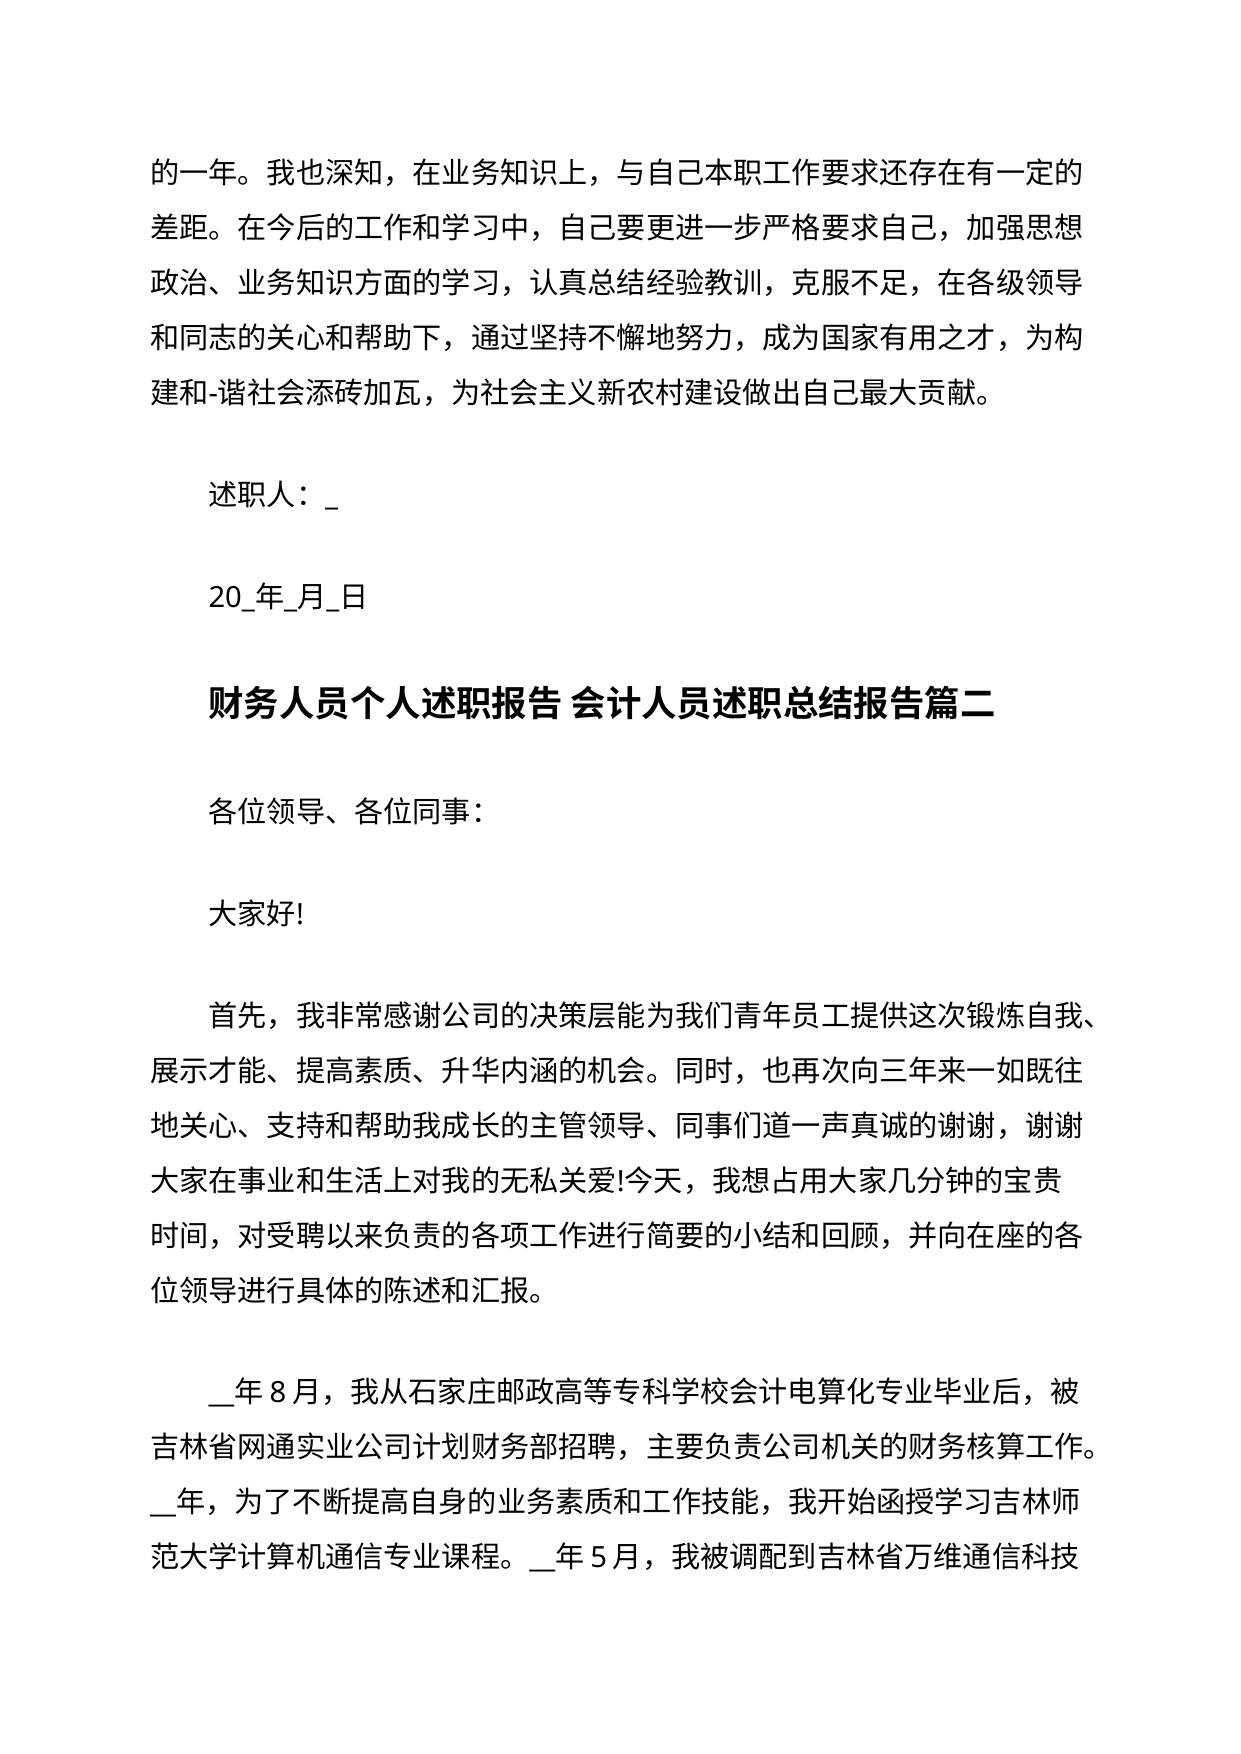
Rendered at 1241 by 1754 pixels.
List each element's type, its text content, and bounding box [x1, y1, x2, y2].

text 首先，我非常感谢公司的决策层能为我们青年员工提供这次锻炼自我、展示才能、提高素质、升华内涵的机会。同时，也再次向三年来一如既往地关心、支持和帮助我成长的主管领导、同事们道一声真诚的谢谢，谢谢大家在事业和生活上对我的无私关爱!今天，我想占用大家几分钟的宝贵时间，对受聘以来负责的各项工作进行简要的小结和回顾，并向在座的各位领导进行具体的陈述和汇报。 [150, 993, 1090, 1309]
text 财务人员个人述职报告 会计人员述职总结报告篇二 [150, 676, 1090, 727]
text 述职人：_ [150, 472, 1090, 514]
text 大家好! [150, 891, 1090, 933]
text 各位领导、各位同事： [150, 789, 1090, 831]
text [150, 150, 1090, 412]
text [150, 1369, 1090, 1576]
text 20_年_月_日 [150, 573, 1090, 616]
